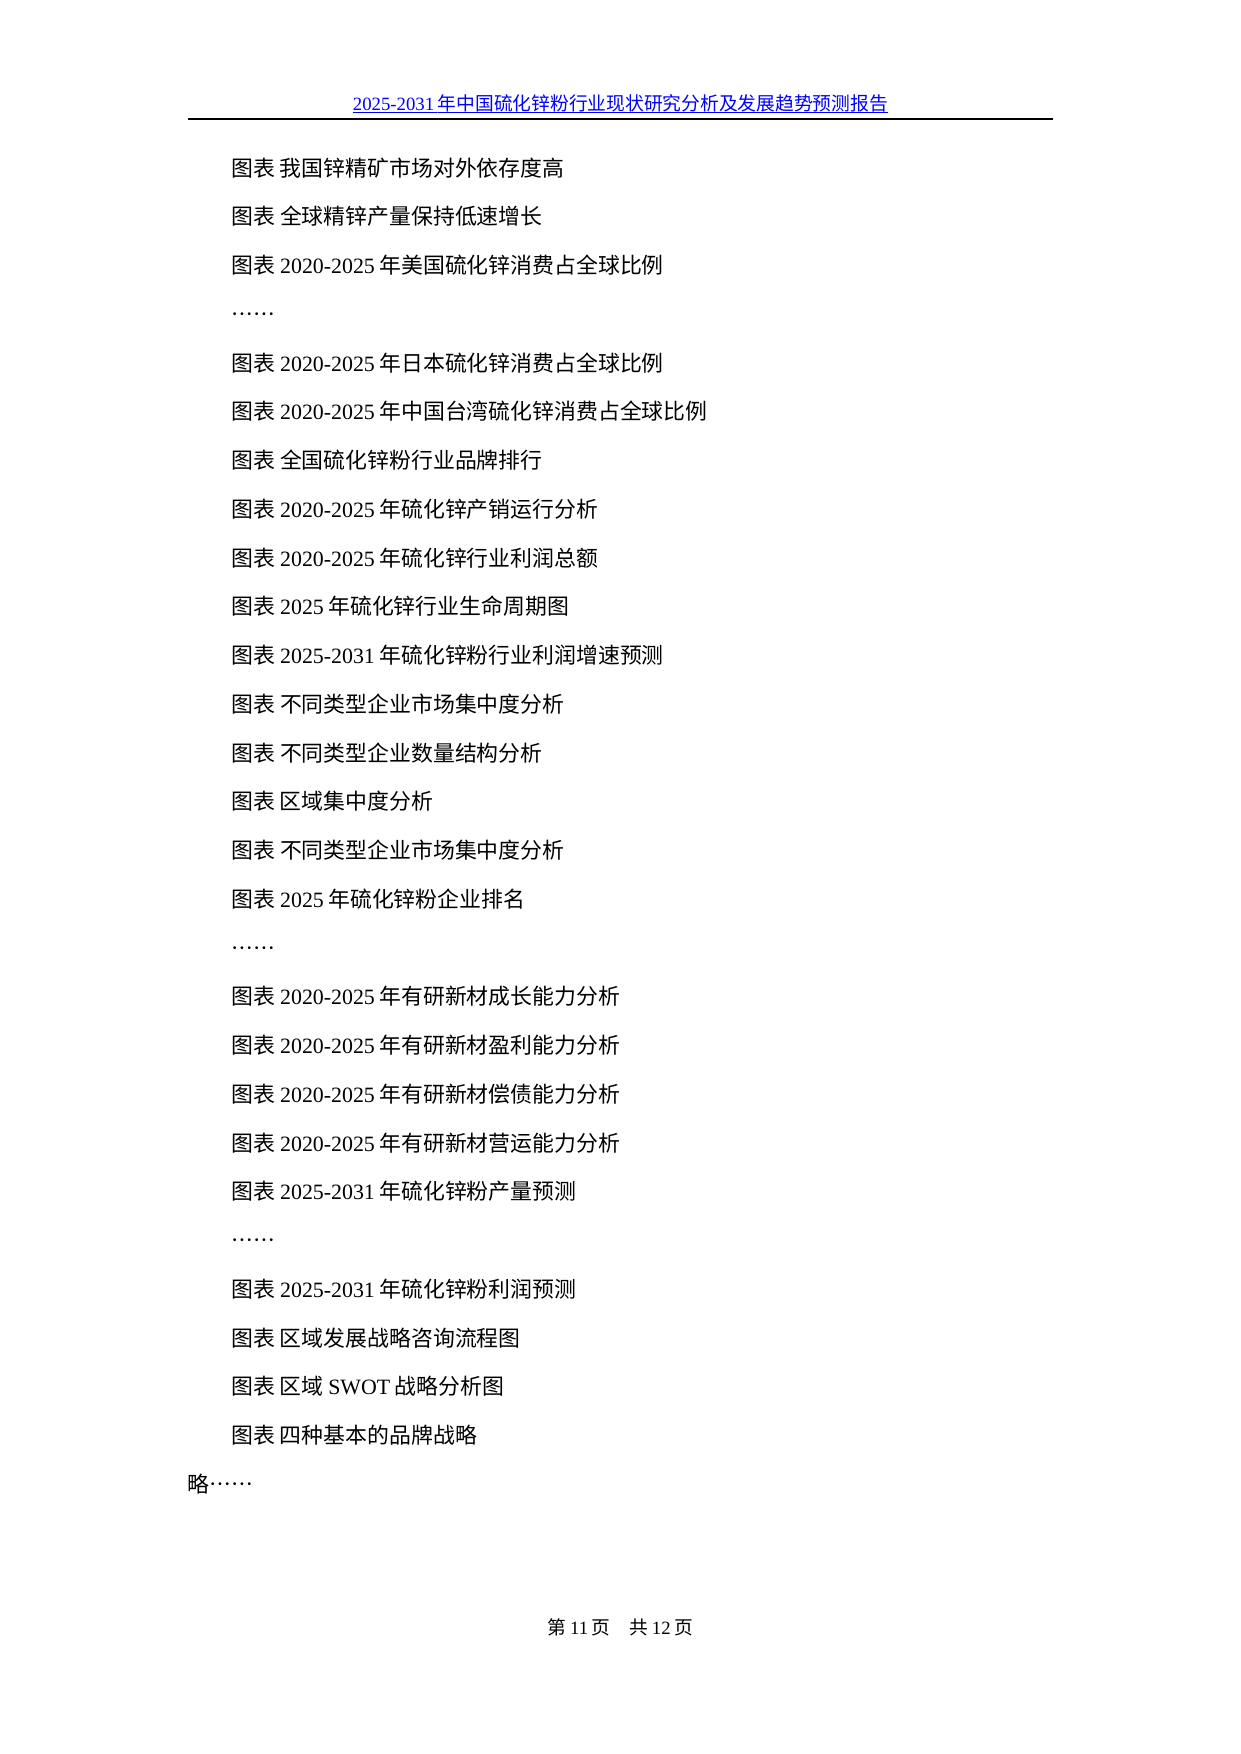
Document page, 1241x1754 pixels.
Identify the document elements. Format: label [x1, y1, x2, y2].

text [187, 150, 1053, 1499]
